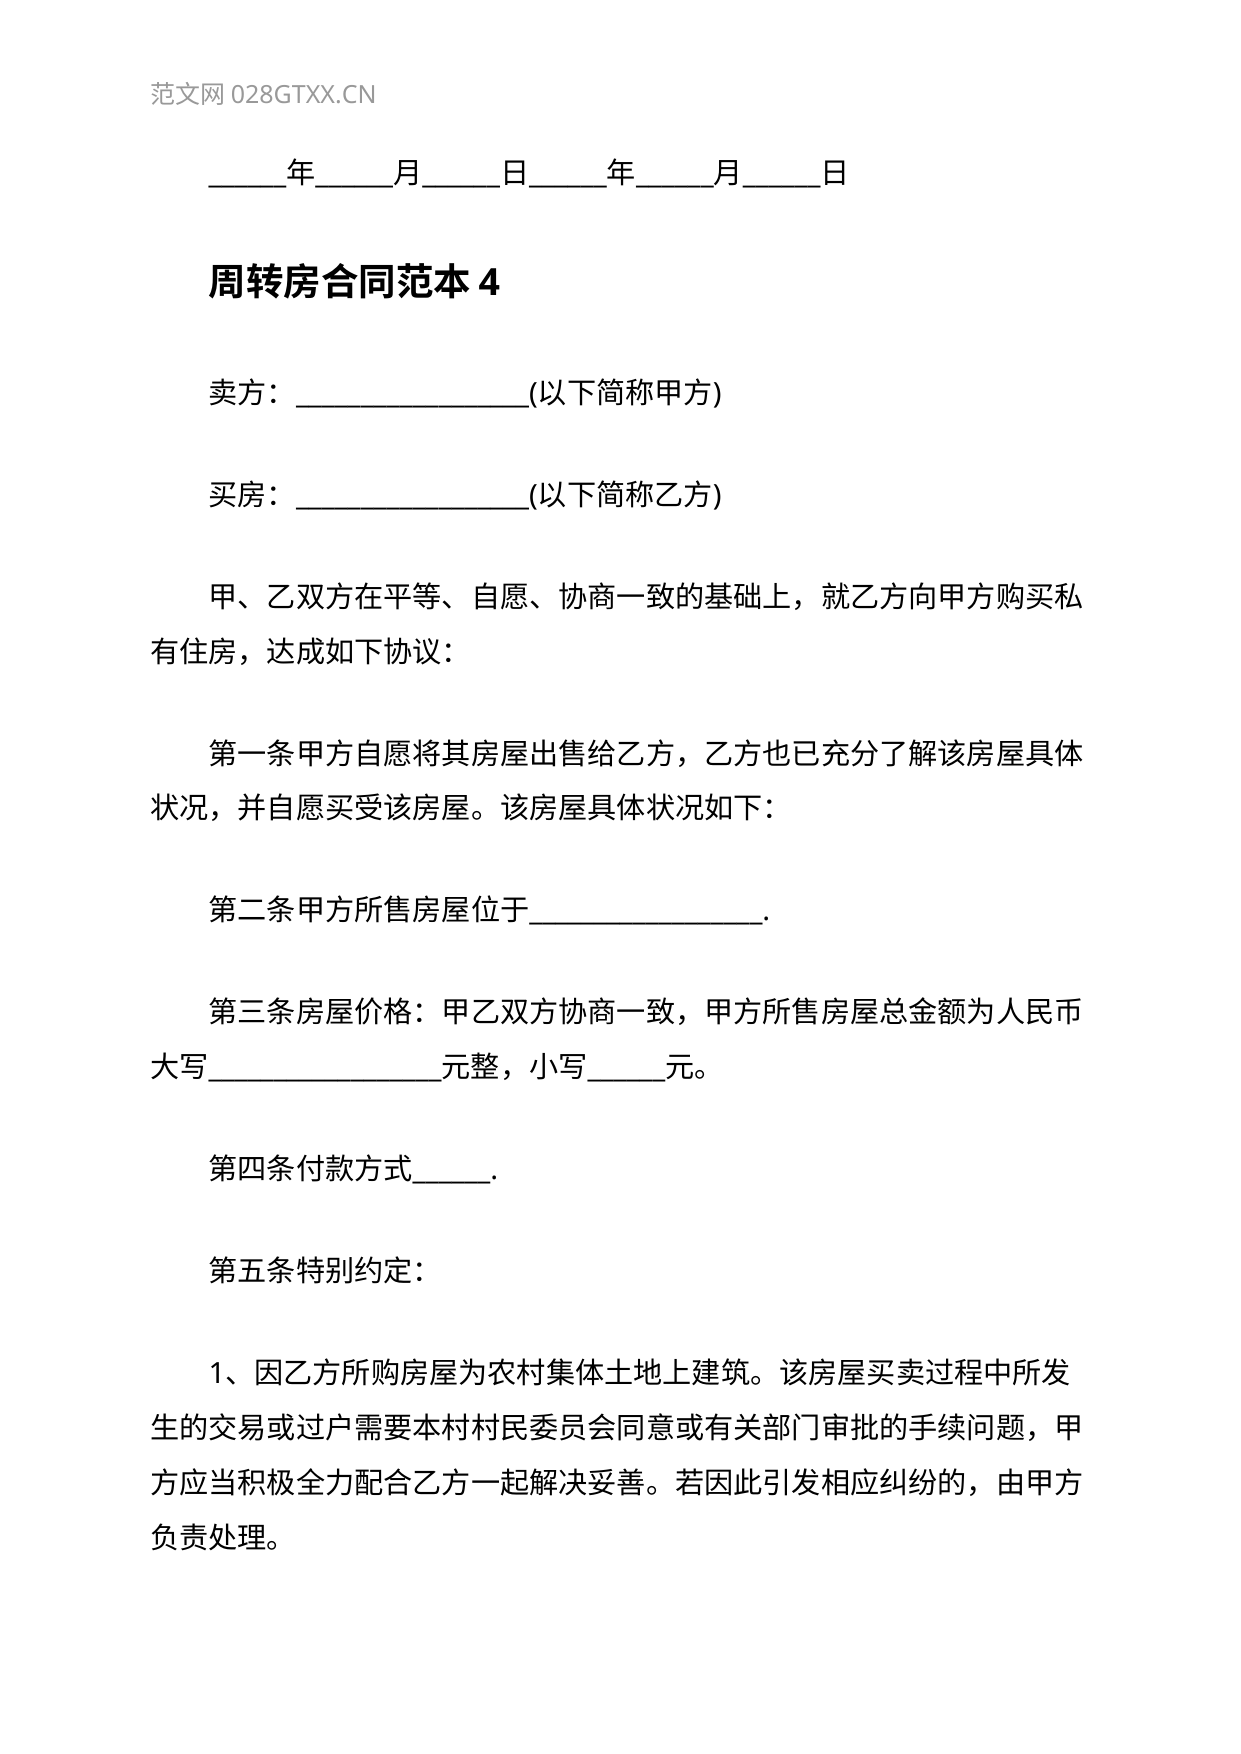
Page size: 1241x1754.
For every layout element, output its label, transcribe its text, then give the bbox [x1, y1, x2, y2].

text 第三条房屋价格：甲乙双方协商一致，甲方所售房屋总金额为人民币大写__________________元整，小写______元。 [150, 989, 1090, 1086]
text 买房：__________________(以下简称乙方) [150, 472, 1090, 514]
text 第二条甲方所售房屋位于__________________. [150, 887, 1090, 929]
text 周转房合同范本4 [150, 252, 1090, 306]
text 第一条甲方自愿将其房屋出售给乙方，乙方也已充分了解该房屋具体状况，并自愿买受该房屋。该房屋具体状况如下： [150, 730, 1090, 827]
text 1、因乙方所购房屋为农村集体土地上建筑。该房屋买卖过程中所发生的交易或过户需要本村村民委员会同意或有关部门审批的手续问题，甲方应当积极全力配合乙方一起解决妥善。若因此引发相应纠纷的，由甲方负责处理。 [150, 1349, 1090, 1557]
text 第五条特别约定： [150, 1248, 1090, 1290]
text 卖方：__________________(以下简称甲方) [150, 369, 1090, 412]
text 第四条付款方式______. [150, 1146, 1090, 1188]
text 甲、乙双方在平等、自愿、协商一致的基础上，就乙方向甲方购买私有住房，达成如下协议： [150, 573, 1090, 671]
text ______年______月______日______年______月______日 [150, 150, 1090, 192]
